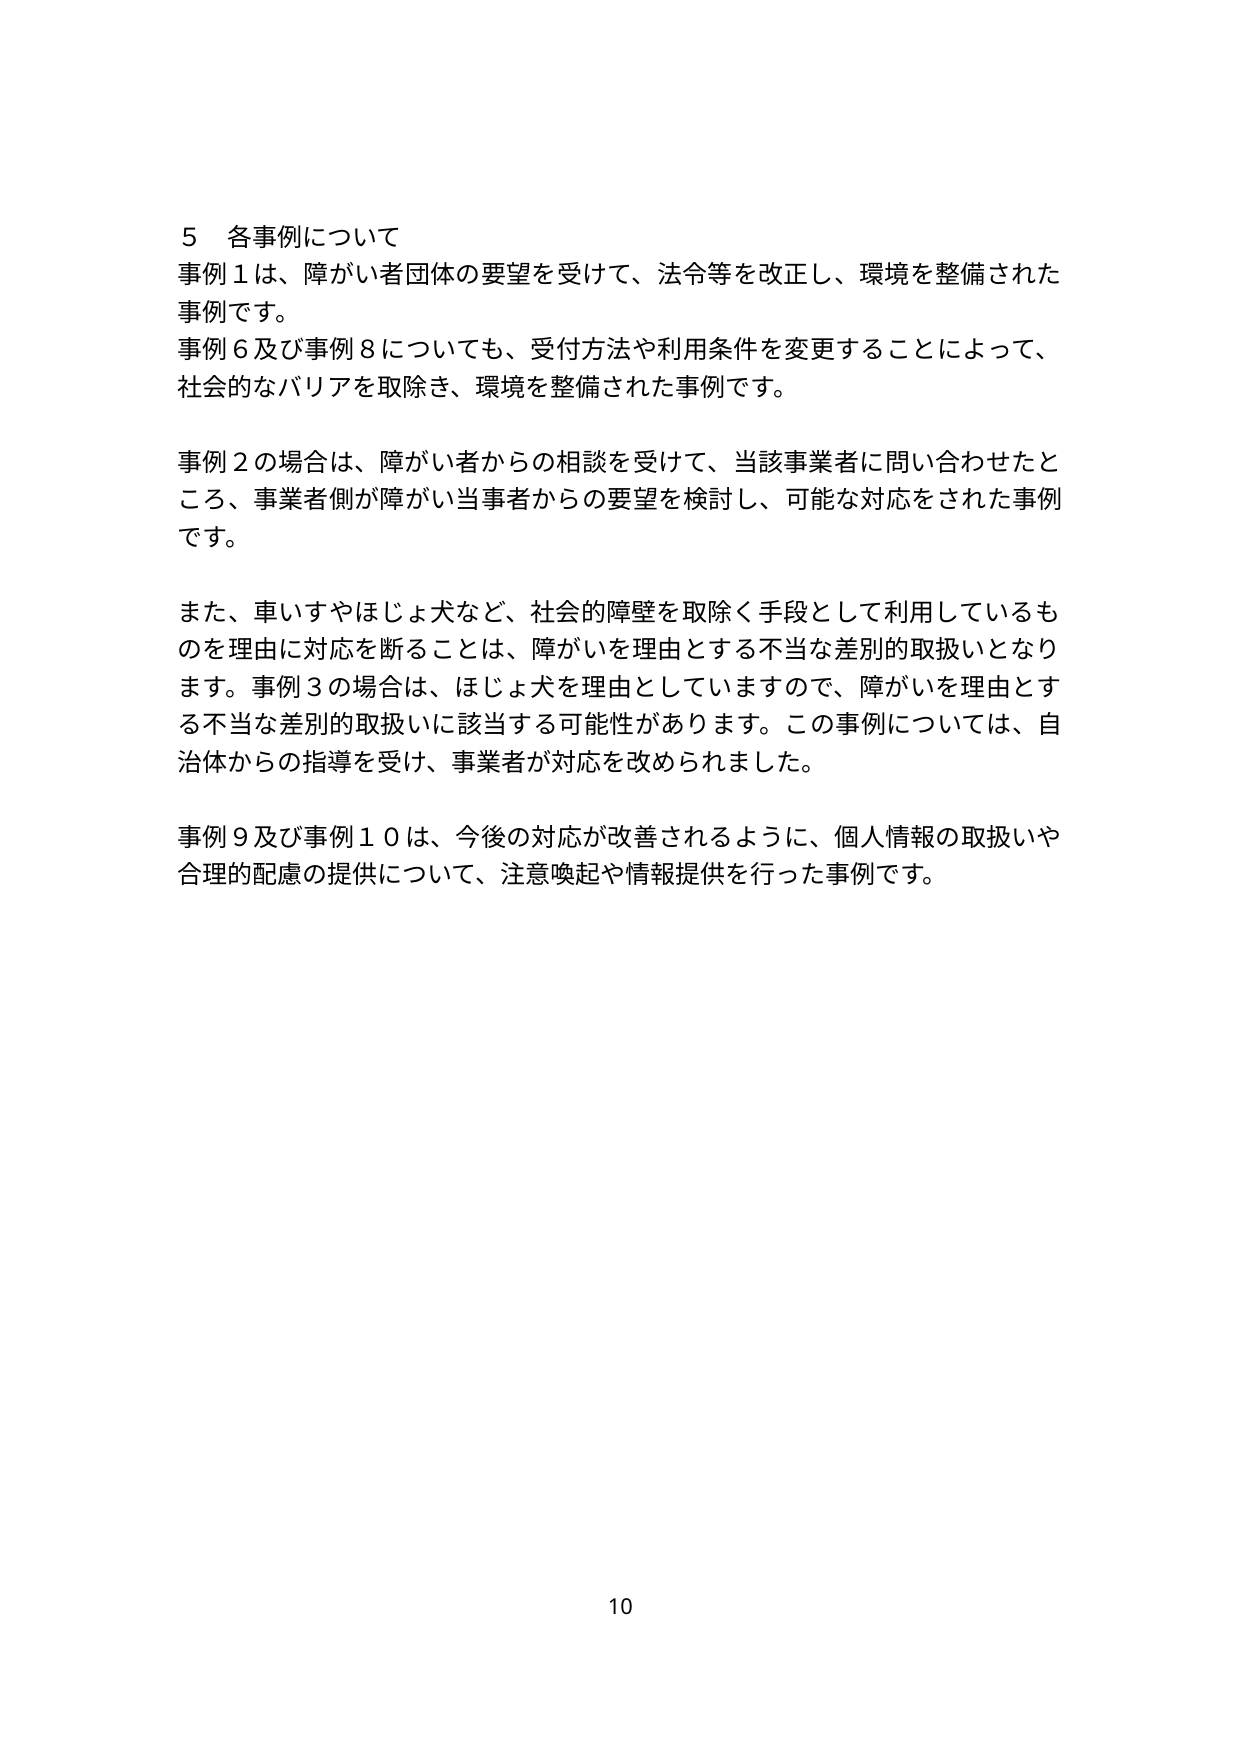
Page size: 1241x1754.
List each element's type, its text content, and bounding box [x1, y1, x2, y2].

text 事例９及び事例１０は、今後の対応が改善されるように、個人情報の取扱いや合理的配慮の提供について、注意喚起や情報提供を行った事例です。 [177, 817, 1063, 892]
text 事例２の場合は、障がい者からの相談を受けて、当該事業者に問い合わせたところ、事業者側が障がい当事者からの要望を検討し、可能な対応をされた事例です。 [177, 442, 1063, 554]
text 事例６及び事例８についても、受付方法や利用条件を変更することによって、社会的なバリアを取除き、環境を整備された事例です。 [177, 329, 1063, 404]
text また、車いすやほじょ犬など、社会的障壁を取除く手段として利用しているものを理由に対応を断ることは、障がいを理由とする不当な差別的取扱いとなります。事例３の場合は、ほじょ犬を理由としていますので、障がいを理由とする不当な差別的取扱いに該当する可能性があります。この事例については、自治体からの指導を受け、事業者が対応を改められました。 [177, 592, 1063, 779]
text 事例１は、障がい者団体の要望を受けて、法令等を改正し、環境を整備された事例です。 [177, 254, 1063, 329]
text ５ 各事例について [177, 217, 1063, 254]
